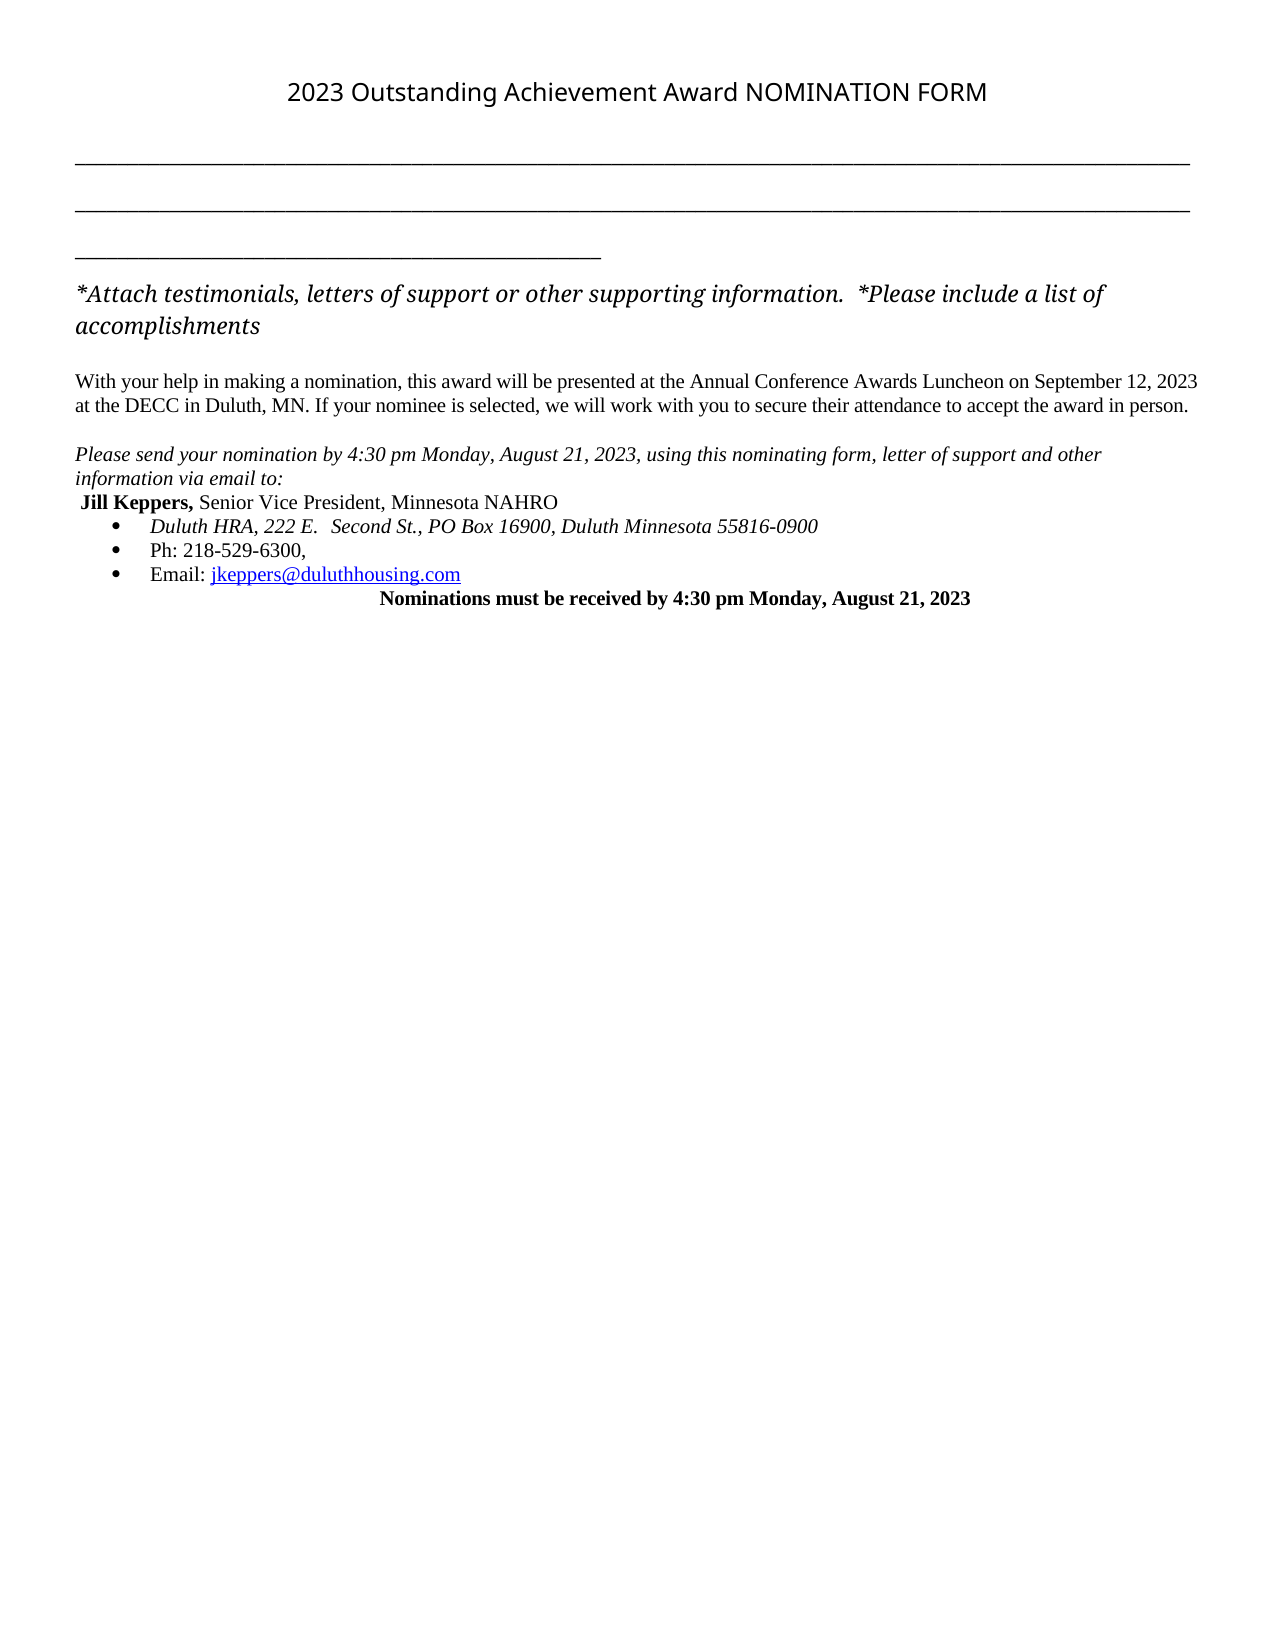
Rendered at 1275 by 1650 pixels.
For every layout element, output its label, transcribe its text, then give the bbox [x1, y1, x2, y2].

list Email: jkeppers@duluthhousing.com [112, 562, 1200, 586]
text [75, 138, 1200, 263]
text Please send your nomination by 4:30 pm Monday, August 21, 2023, using this nominating form, letter of support and other information via email to: [75, 442, 1200, 490]
text *Attach testimonials, letters of support or other supporting information. *Please include a list of accomplishments [75, 278, 1200, 341]
list Nominations must be received by 4:30 pm Monday, August 21, 2023 [150, 586, 1200, 610]
text Jill Keppers, Senior Vice President, Minnesota NAHRO [75, 490, 1200, 514]
list Duluth HRA, 222 E. Second St., PO Box 16900, Duluth Minnesota 55816-0900 [112, 514, 1200, 538]
list Ph: 218-529-6300, [112, 538, 1200, 562]
text With your help in making a nomination, this award will be presented at the Annual Conference Awards Luncheon on September 12, 2023 at the DECC in Duluth, MN. If your nominee is selected, we will work with you to secure their attendance to accept the award in person. [75, 369, 1200, 417]
